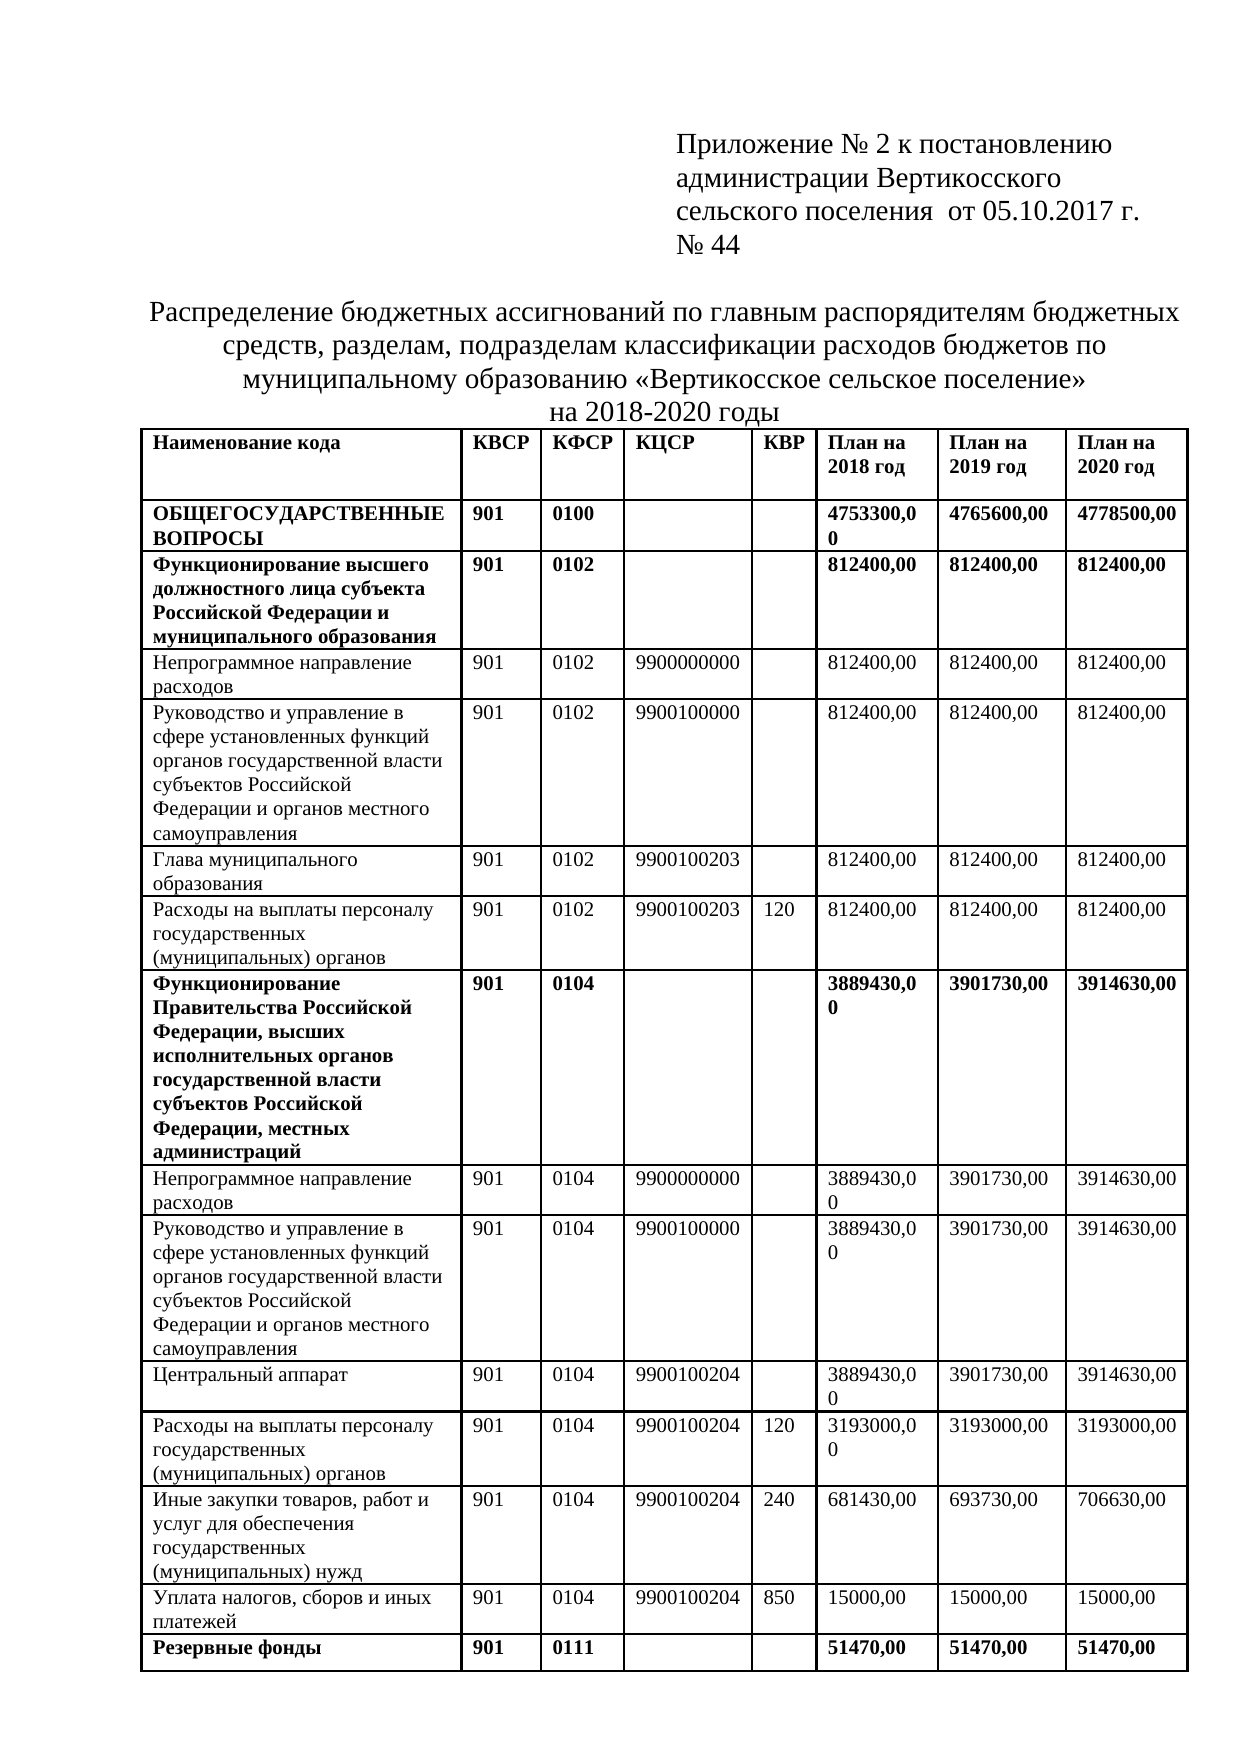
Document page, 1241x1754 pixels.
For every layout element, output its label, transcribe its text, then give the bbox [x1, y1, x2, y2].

table_cell 812400,00 [939, 650, 1065, 698]
table_cell 0104 [542, 1487, 623, 1583]
table_cell 15000,00 [1067, 1585, 1186, 1633]
table_cell 4778500,00 [1067, 501, 1186, 549]
table_cell 9900000000 [625, 1166, 751, 1214]
table_cell 3901730,00 [939, 1216, 1065, 1360]
table_cell [625, 501, 751, 549]
table_cell 901 [463, 1487, 540, 1583]
table_cell 901 [463, 700, 540, 844]
table_cell 0104 [542, 1362, 623, 1410]
table_cell [753, 1166, 815, 1214]
table_cell 706630,00 [1067, 1487, 1186, 1583]
table_cell 9900100203 [625, 847, 751, 895]
table_cell Глава муниципального образования [143, 847, 460, 895]
table_cell Руководство и управление в сфере установленных функций органов государственной власти субъектов Российской Федерации и органов местного самоуправления [143, 700, 460, 844]
table_cell 901 [463, 650, 540, 698]
table_cell 0102 [542, 847, 623, 895]
table_cell 3889430,00 [818, 1216, 937, 1360]
table_header План на 2019 год [939, 430, 1065, 499]
table_cell Уплата налогов, сборов и иных платежей [143, 1585, 460, 1633]
table_cell [753, 971, 815, 1163]
table_cell 9900100203 [625, 897, 751, 969]
table_cell [753, 847, 815, 895]
table_cell 120 [753, 1413, 815, 1485]
table_cell 51470,00 [1067, 1635, 1186, 1669]
table_cell 3193000,00 [818, 1413, 937, 1485]
table_cell 0100 [542, 501, 623, 549]
table_cell Расходы на выплаты персоналу государственных (муниципальных) органов [143, 897, 460, 969]
table_cell 15000,00 [818, 1585, 937, 1633]
table_cell 0104 [542, 1585, 623, 1633]
table_cell [625, 552, 751, 648]
table_cell 0104 [542, 971, 623, 1163]
table_cell 901 [463, 971, 540, 1163]
table_cell 693730,00 [939, 1487, 1065, 1583]
table_cell 0102 [542, 897, 623, 969]
table_cell 4753300,00 [818, 501, 937, 549]
table_cell 120 [753, 897, 815, 969]
table_cell 901 [463, 1362, 540, 1410]
table_header КФСР [542, 430, 623, 499]
table_cell 901 [463, 1635, 540, 1669]
table_cell 0102 [542, 650, 623, 698]
table_cell 812400,00 [818, 700, 937, 844]
table_cell 3901730,00 [939, 1362, 1065, 1410]
table_header КЦСР [625, 430, 751, 499]
table_cell 0102 [542, 700, 623, 844]
table_cell [625, 1635, 751, 1669]
table_cell 812400,00 [1067, 847, 1186, 895]
table_cell [753, 1362, 815, 1410]
table_cell 9900100204 [625, 1487, 751, 1583]
table_header План на 2018 год [818, 430, 937, 499]
table_cell [753, 650, 815, 698]
table_cell 812400,00 [818, 650, 937, 698]
table_cell 681430,00 [818, 1487, 937, 1583]
table_cell 0102 [542, 552, 623, 648]
table_cell 901 [463, 1166, 540, 1214]
table_header План на 2020 год [1067, 430, 1186, 499]
table_cell Расходы на выплаты персоналу государственных (муниципальных) органов [143, 1413, 460, 1485]
table_cell [753, 700, 815, 844]
table_cell 3914630,00 [1067, 1166, 1186, 1214]
table_cell 901 [463, 1585, 540, 1633]
table_cell Непрограммное направление расходов [143, 650, 460, 698]
table_cell [753, 1635, 815, 1669]
table_cell 0104 [542, 1413, 623, 1485]
table_cell [753, 1216, 815, 1360]
table_cell 901 [463, 501, 540, 549]
table_cell 812400,00 [1067, 552, 1186, 648]
table_cell 812400,00 [939, 897, 1065, 969]
table_cell 9900100000 [625, 700, 751, 844]
table_cell Резервные фонды [143, 1635, 460, 1669]
table_cell 9900000000 [625, 650, 751, 698]
table_cell 3193000,00 [939, 1413, 1065, 1485]
table_cell Центральный аппарат [143, 1362, 460, 1410]
table_cell 812400,00 [939, 700, 1065, 844]
table_cell 3914630,00 [1067, 1362, 1186, 1410]
table_cell 812400,00 [1067, 700, 1186, 844]
table_cell 812400,00 [939, 552, 1065, 648]
table_cell 0111 [542, 1635, 623, 1669]
table_cell 812400,00 [818, 897, 937, 969]
table_cell 3889430,00 [818, 971, 937, 1163]
table_cell Иные закупки товаров, работ и услуг для обеспечения государственных (муниципальных) нужд [143, 1487, 460, 1583]
table_cell 812400,00 [939, 847, 1065, 895]
table_header КВСР [463, 430, 540, 499]
table_cell 901 [463, 1216, 540, 1360]
table_cell 3889430,00 [818, 1166, 937, 1214]
table_cell 9900100000 [625, 1216, 751, 1360]
table_cell 3193000,00 [1067, 1413, 1186, 1485]
table_cell 9900100204 [625, 1362, 751, 1410]
table_cell 9900100204 [625, 1585, 751, 1633]
table_cell Руководство и управление в сфере установленных функций органов государственной власти субъектов Российской Федерации и органов местного самоуправления [143, 1216, 460, 1360]
table_header Наименование кода [143, 430, 460, 499]
table_cell 51470,00 [939, 1635, 1065, 1669]
table_cell [625, 971, 751, 1163]
table_cell 901 [463, 847, 540, 895]
table_cell 4765600,00 [939, 501, 1065, 549]
table_cell 240 [753, 1487, 815, 1583]
table_cell Функционирование Правительства Российской Федерации, высших исполнительных органов государственной власти субъектов Российской Федерации, местных администраций [143, 971, 460, 1163]
table_cell 3901730,00 [939, 1166, 1065, 1214]
table_cell 3914630,00 [1067, 1216, 1186, 1360]
text Распределение бюджетных ассигнований по главным распорядителям бюджетных средств, разделам, подразделам классификации расходов бюджетов по муниципальному образованию «Вертикосское сельское поселение» [148, 294, 1181, 394]
table_cell Непрограммное направление расходов [143, 1166, 460, 1214]
table_cell [753, 552, 815, 648]
table_cell 901 [463, 1413, 540, 1485]
table_cell 812400,00 [1067, 650, 1186, 698]
table_cell 3889430,00 [818, 1362, 937, 1410]
table_cell [753, 501, 815, 549]
table_cell 901 [463, 897, 540, 969]
table_cell 3914630,00 [1067, 971, 1186, 1163]
table_header Приложение № 2 к постановлению администрации Вертикосского сельского поселения от 05.10.2017 г. № 44 [665, 93, 1192, 260]
table_cell 0104 [542, 1216, 623, 1360]
table_cell 812400,00 [1067, 897, 1186, 969]
table_cell 51470,00 [818, 1635, 937, 1669]
table_header КВР [753, 430, 815, 499]
table_cell 812400,00 [818, 847, 937, 895]
table_cell 3901730,00 [939, 971, 1065, 1163]
table_cell 15000,00 [939, 1585, 1065, 1633]
table_cell ОБЩЕГОСУДАРСТВЕННЫЕ ВОПРОСЫ [143, 501, 460, 549]
table_cell Функционирование высшего должностного лица субъекта Российской Федерации и муниципального образования [143, 552, 460, 648]
table_cell 850 [753, 1585, 815, 1633]
table_cell 901 [463, 552, 540, 648]
table_cell 812400,00 [818, 552, 937, 648]
table_cell 0104 [542, 1166, 623, 1214]
text на 2018-2020 годы [148, 394, 1181, 428]
table_cell 9900100204 [625, 1413, 751, 1485]
